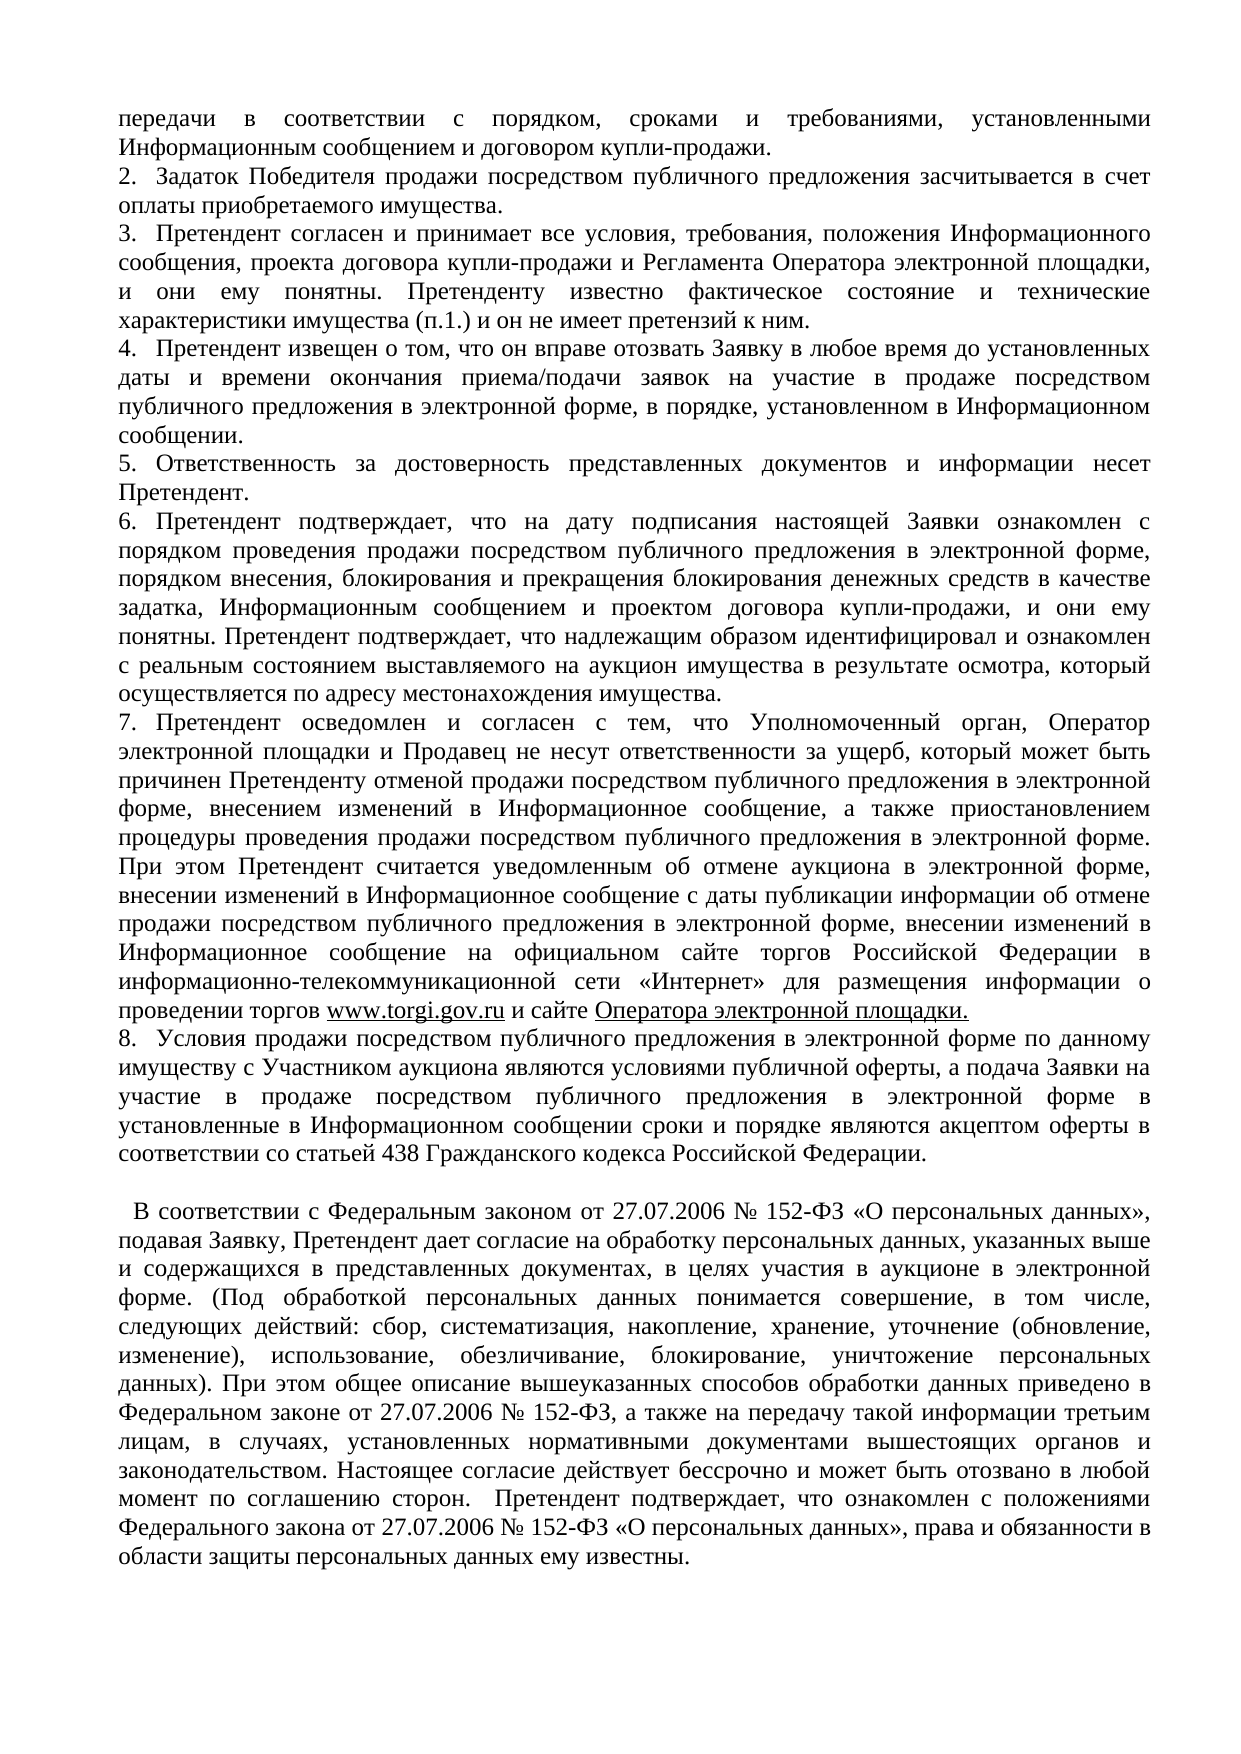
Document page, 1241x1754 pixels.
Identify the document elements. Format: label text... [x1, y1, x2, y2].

list Претендент согласен и принимает все условия, требования, положения Информационного сообщения, проекта договора купли-продажи и Регламента Оператора электронной площадки, и они ему понятны. Претенденту известно фактическое состояние и технические характеристики имущества (п.1.) и он не имеет претензий к ним. [118, 218, 1152, 333]
list Задаток Победителя продажи посредством публичного предложения засчитывается в счет оплаты приобретаемого имущества. [118, 161, 1152, 218]
list Претендент подтверждает, что на дату подписания настоящей Заявки ознакомлен с порядком проведения продажи посредством публичного предложения в электронной форме, порядком внесения, блокирования и прекращения блокирования денежных средств в качестве задатка, Информационным сообщением и проектом договора купли-продажи, и они ему понятны. Претендент подтверждает, что надлежащим образом идентифицировал и ознакомлен с реальным состоянием выставляемого на аукцион имущества в результате осмотра, который осуществляется по адресу местонахождения имущества. [118, 506, 1152, 707]
list Ответственность за достоверность представленных документов и информации несет Претендент. [118, 448, 1152, 506]
text В соответствии с Федеральным законом от 27.07.2006 № 152-ФЗ «О персональных данных», подавая Заявку, Претендент дает согласие на обработку персональных данных, указанных выше и содержащихся в представленных документах, в целях участия в аукционе в электронной форме. (Под обработкой персональных данных понимается совершение, в том числе, следующих действий: сбор, систематизация, накопление, хранение, уточнение (обновление, изменение), использование, обезличивание, блокирование, уничтожение персональных данных). При этом общее описание вышеуказанных способов обработки данных приведено в Федеральном законе от 27.07.2006 № 152-ФЗ, а также на передачу такой информации третьим лицам, в случаях, установленных нормативными документами вышестоящих органов и законодательством. Настоящее согласие действует бессрочно и может быть отозвано в любой момент по соглашению сторон. Претендент подтверждает, что ознакомлен с положениями Федерального закона от 27.07.2006 № 152-ФЗ «О персональных данных», права и обязанности в области защиты персональных данных ему известны. [118, 1196, 1152, 1570]
list Претендент извещен о том, что он вправе отозвать Заявку в любое время до установленных даты и времени окончания приема/подачи заявок на участие в продаже посредством публичного предложения в электронной форме, в порядке, установленном в Информационном сообщении. [118, 333, 1152, 448]
list Условия продажи посредством публичного предложения в электронной форме по данному имуществу с Участником аукциона являются условиями публичной оферты, а подача Заявки на участие в продаже посредством публичного предложения в электронной форме в установленные в Информационном сообщении сроки и порядке являются акцептом оферты в соответствии со статьей 438 Гражданского кодекса Российской Федерации. [118, 1023, 1152, 1167]
list Претендент осведомлен и согласен с тем, что Уполномоченный орган, Оператор электронной площадки и Продавец не несут ответственности за ущерб, который может быть причинен Претенденту отменой продажи посредством публичного предложения в электронной форме, внесением изменений в Информационное сообщение, а также приостановлением процедуры проведения продажи посредством публичного предложения в электронной форме. При этом Претендент считается уведомленным об отмене аукциона в электронной форме, внесении изменений в Информационное сообщение с даты публикации информации об отмене продажи посредством публичного предложения в электронной форме, внесении изменений в Информационное сообщение на официальном сайте торгов Российской Федерации в информационно-телекоммуникационной сети «Интернет» для размещения информации о проведении торгов www.torgi.gov.ru и сайте Оператора электронной площадки. [118, 707, 1152, 1023]
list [118, 103, 1152, 161]
